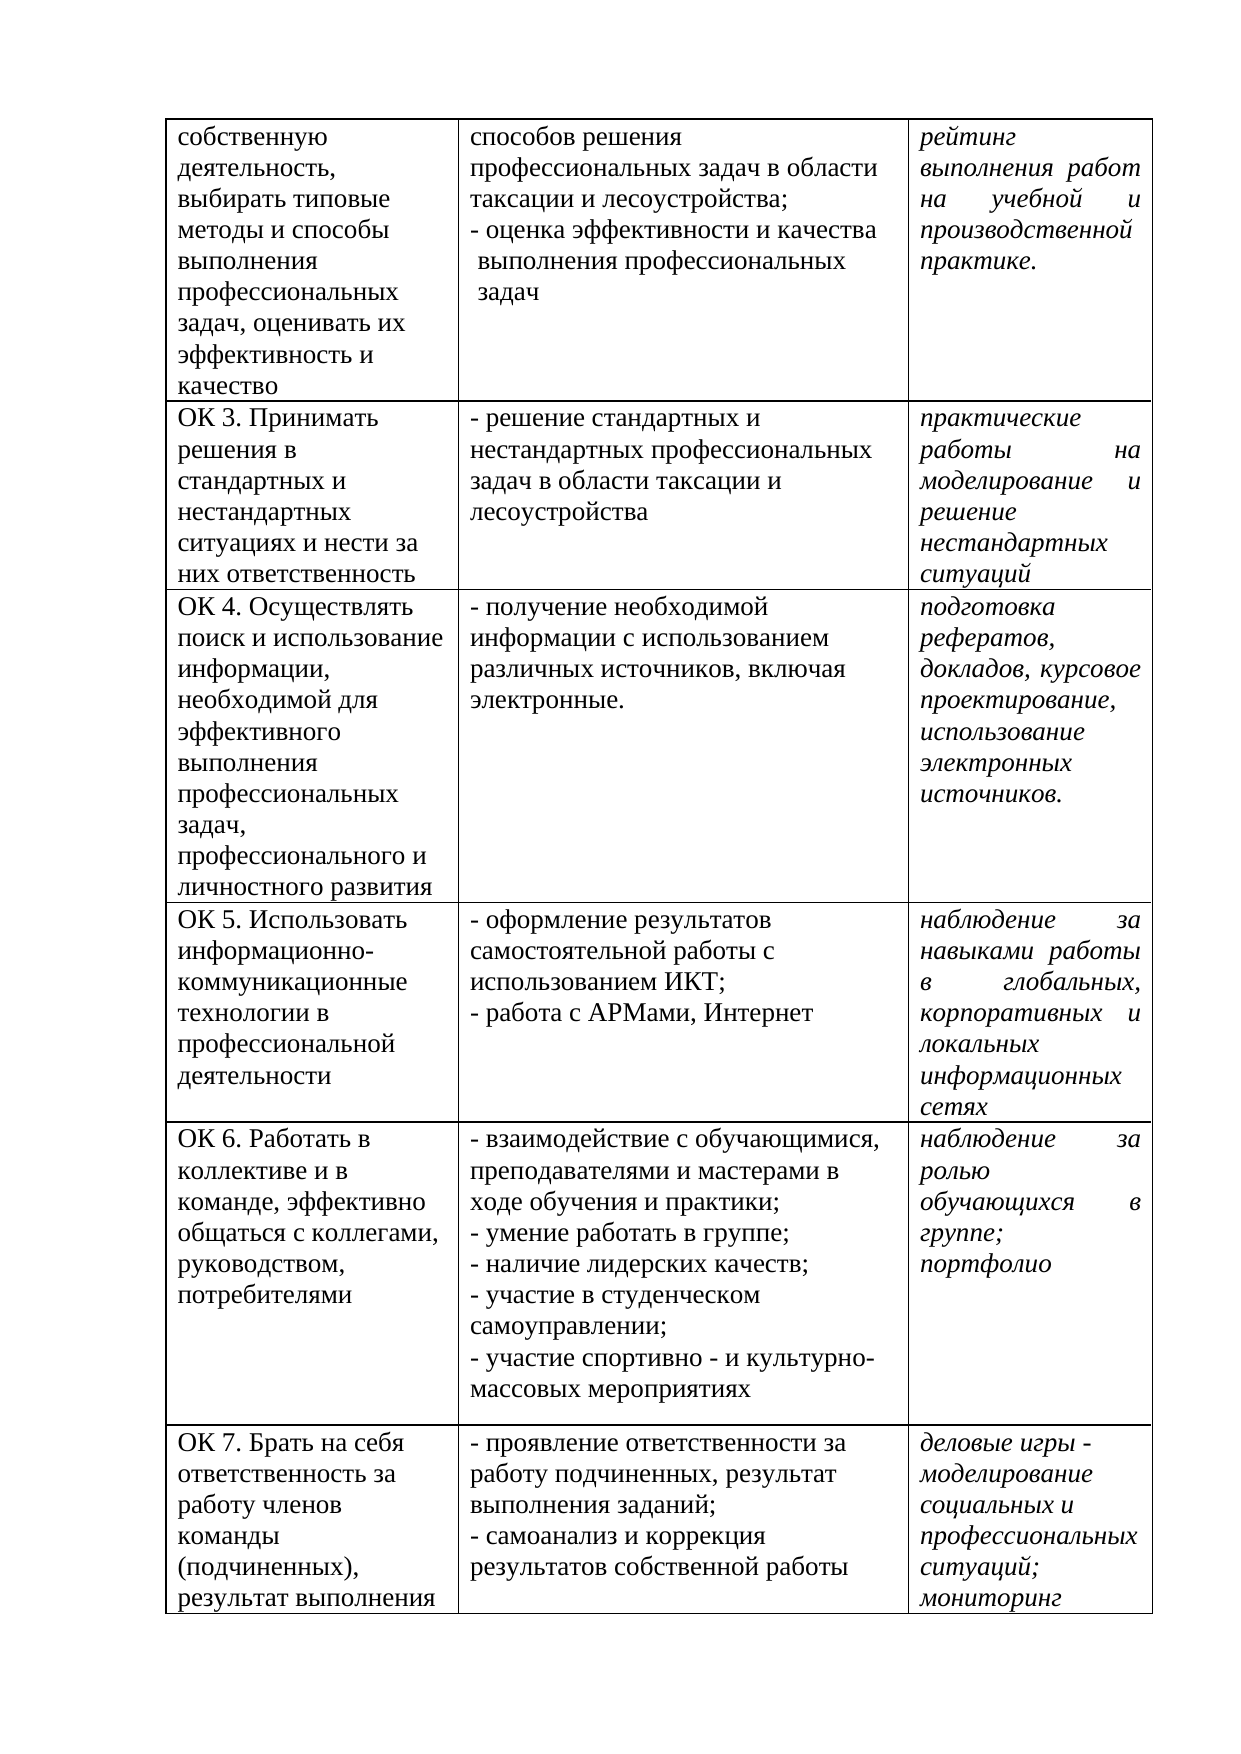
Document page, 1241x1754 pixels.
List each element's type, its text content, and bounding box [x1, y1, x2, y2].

table_cell практические работы на моделирование и решение нестандартных ситуаций [909, 400, 1152, 588]
table_cell - взаимодействие с обучающимися, преподавателями и мастерами в ходе обучения и практики; - умение работать в группе; - наличие лидерских качеств; - участие в студенческом самоуправлении; - участие спортивно - и культурно-массовых мероприятиях [459, 1123, 908, 1424]
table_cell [459, 1426, 908, 1613]
table_cell - получение необходимой информации с использованием различных источников, включая электронные. [459, 590, 908, 901]
table_cell ОК 4. Осуществлять поиск и использование информации, необходимой для эффективного выполнения профессиональных задач, профессионального и личностного развития [167, 590, 458, 901]
table_cell ОК 6. Работать в коллективе и в команде, эффективно общаться с коллегами, руководством, потребителями [167, 1123, 458, 1424]
table_cell - оформление результатов самостоятельной работы с использованием ИКТ; - работа с АРМами, Интернет [459, 903, 908, 1121]
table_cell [909, 1424, 1152, 1613]
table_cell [909, 120, 1152, 400]
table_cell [167, 120, 458, 400]
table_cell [459, 120, 908, 400]
table_cell - решение стандартных и нестандартных профессиональных задач в области таксации и лесоустройства [459, 402, 908, 588]
table_cell ОК 5. Использовать информационно-коммуникационные технологии в профессиональной деятельности [167, 903, 458, 1121]
table_cell ОК 3. Принимать решения в стандартных и нестандартных ситуациях и нести за них ответственность [167, 402, 458, 588]
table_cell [167, 1426, 458, 1613]
table_cell наблюдение за ролью обучающихся в группе; портфолио [909, 1121, 1152, 1424]
table_cell подготовка рефератов, докладов, курсовое проектирование, использование электронных источников. [909, 589, 1152, 901]
table_cell наблюдение за навыками работы в глобальных, корпоративных и локальных информационных сетях [909, 901, 1152, 1121]
